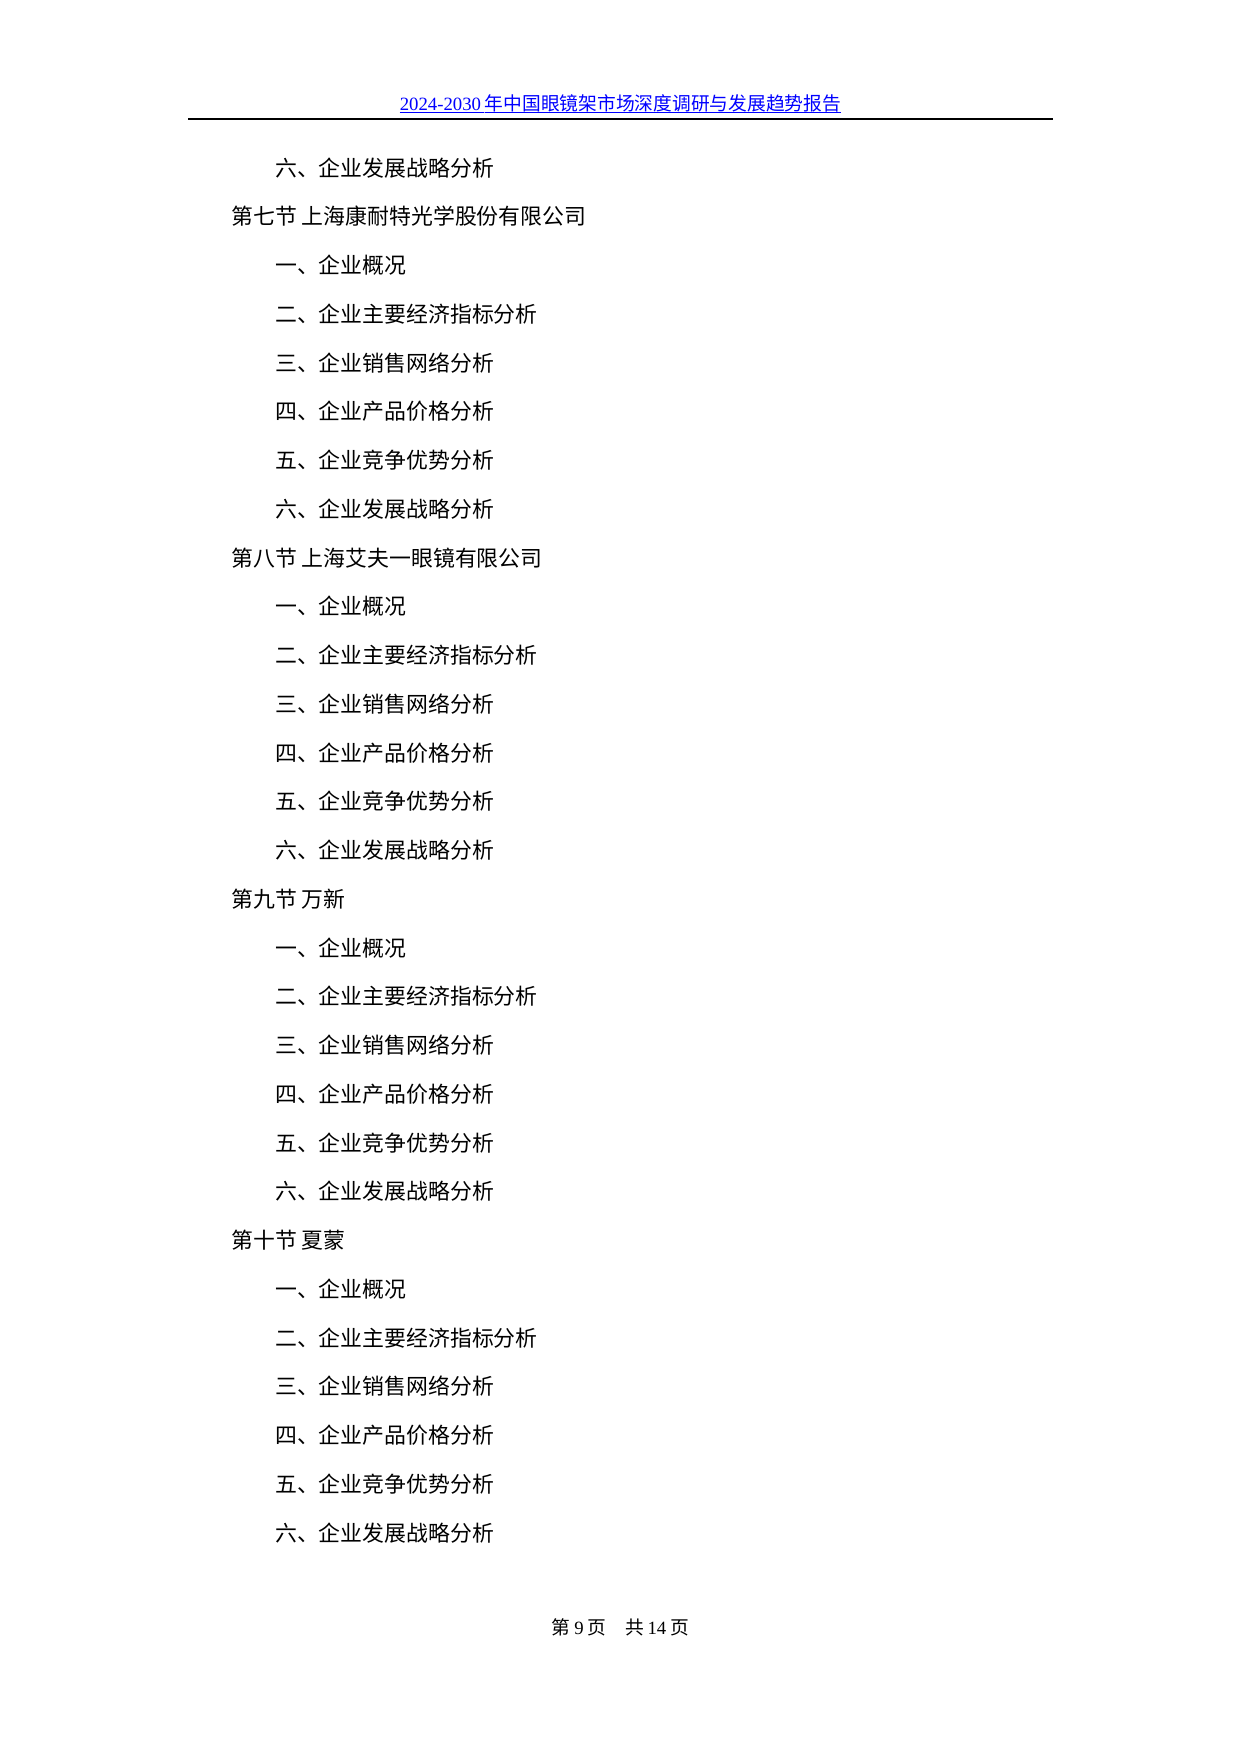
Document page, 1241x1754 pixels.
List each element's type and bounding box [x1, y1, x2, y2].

text [187, 150, 1053, 1548]
